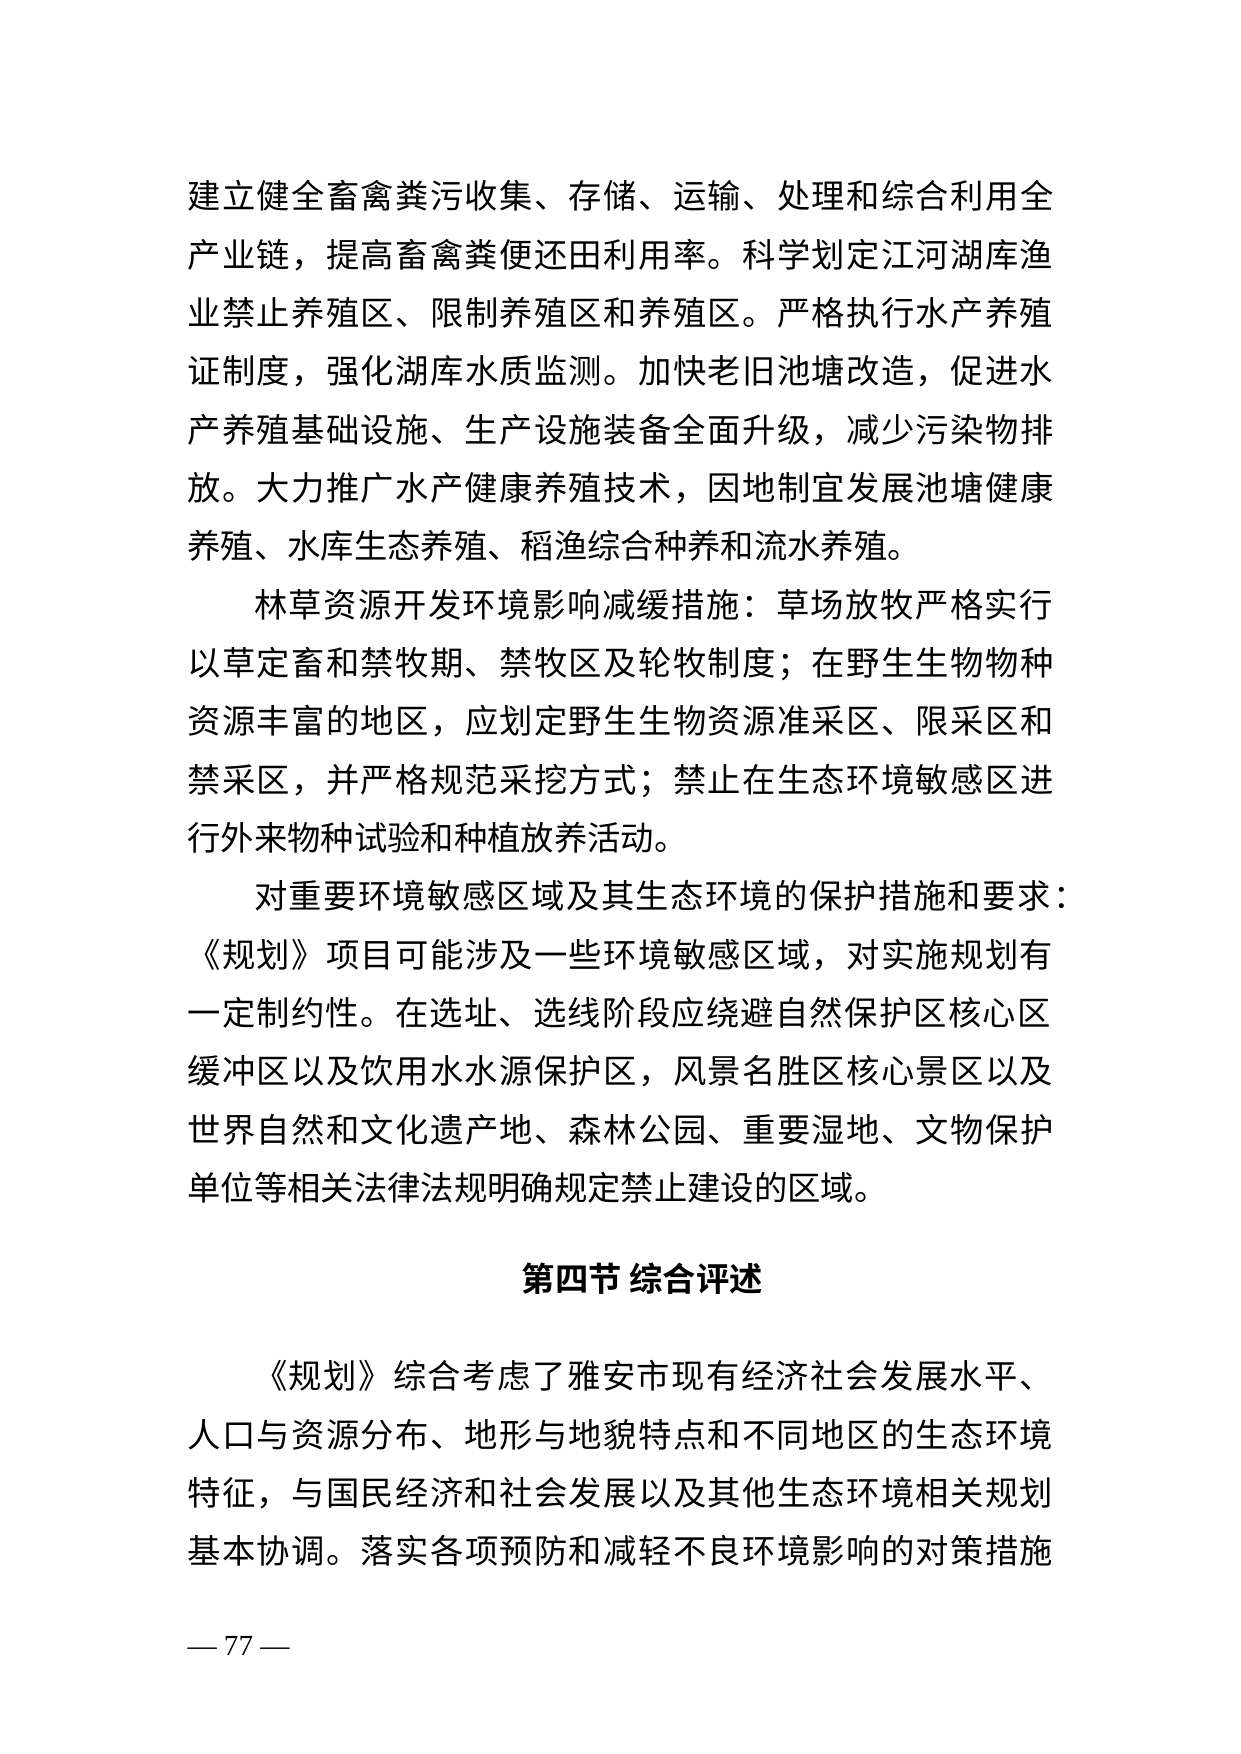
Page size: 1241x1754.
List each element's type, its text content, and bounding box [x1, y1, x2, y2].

text 对重要环境敏感区域及其生态环境的保护措施和要求：《规划》项目可能涉及一些环境敏感区域，对实施规划有一定制约性。在选址、选线阶段应绕避自然保护区核心区、缓冲区以及饮用水水源保护区，风景名胜区核心景区以及世界自然和文化遗产地、森林公园、重要湿地、文物保护单位等相关法律法规明确规定禁止建设的区域。 [187, 862, 1053, 1212]
text 林草资源开发环境影响减缓措施：草场放牧严格实行以草定畜和禁牧期、禁牧区及轮牧制度；在野生生物物种资源丰富的地区，应划定野生生物资源准采区、限采区和禁采区，并严格规范采挖方式；禁止在生态环境敏感区进行外来物种试验和种植放养活动。 [187, 570, 1053, 862]
subtitle 综合评述 [187, 1244, 1053, 1309]
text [187, 162, 1053, 570]
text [187, 1342, 1053, 1575]
